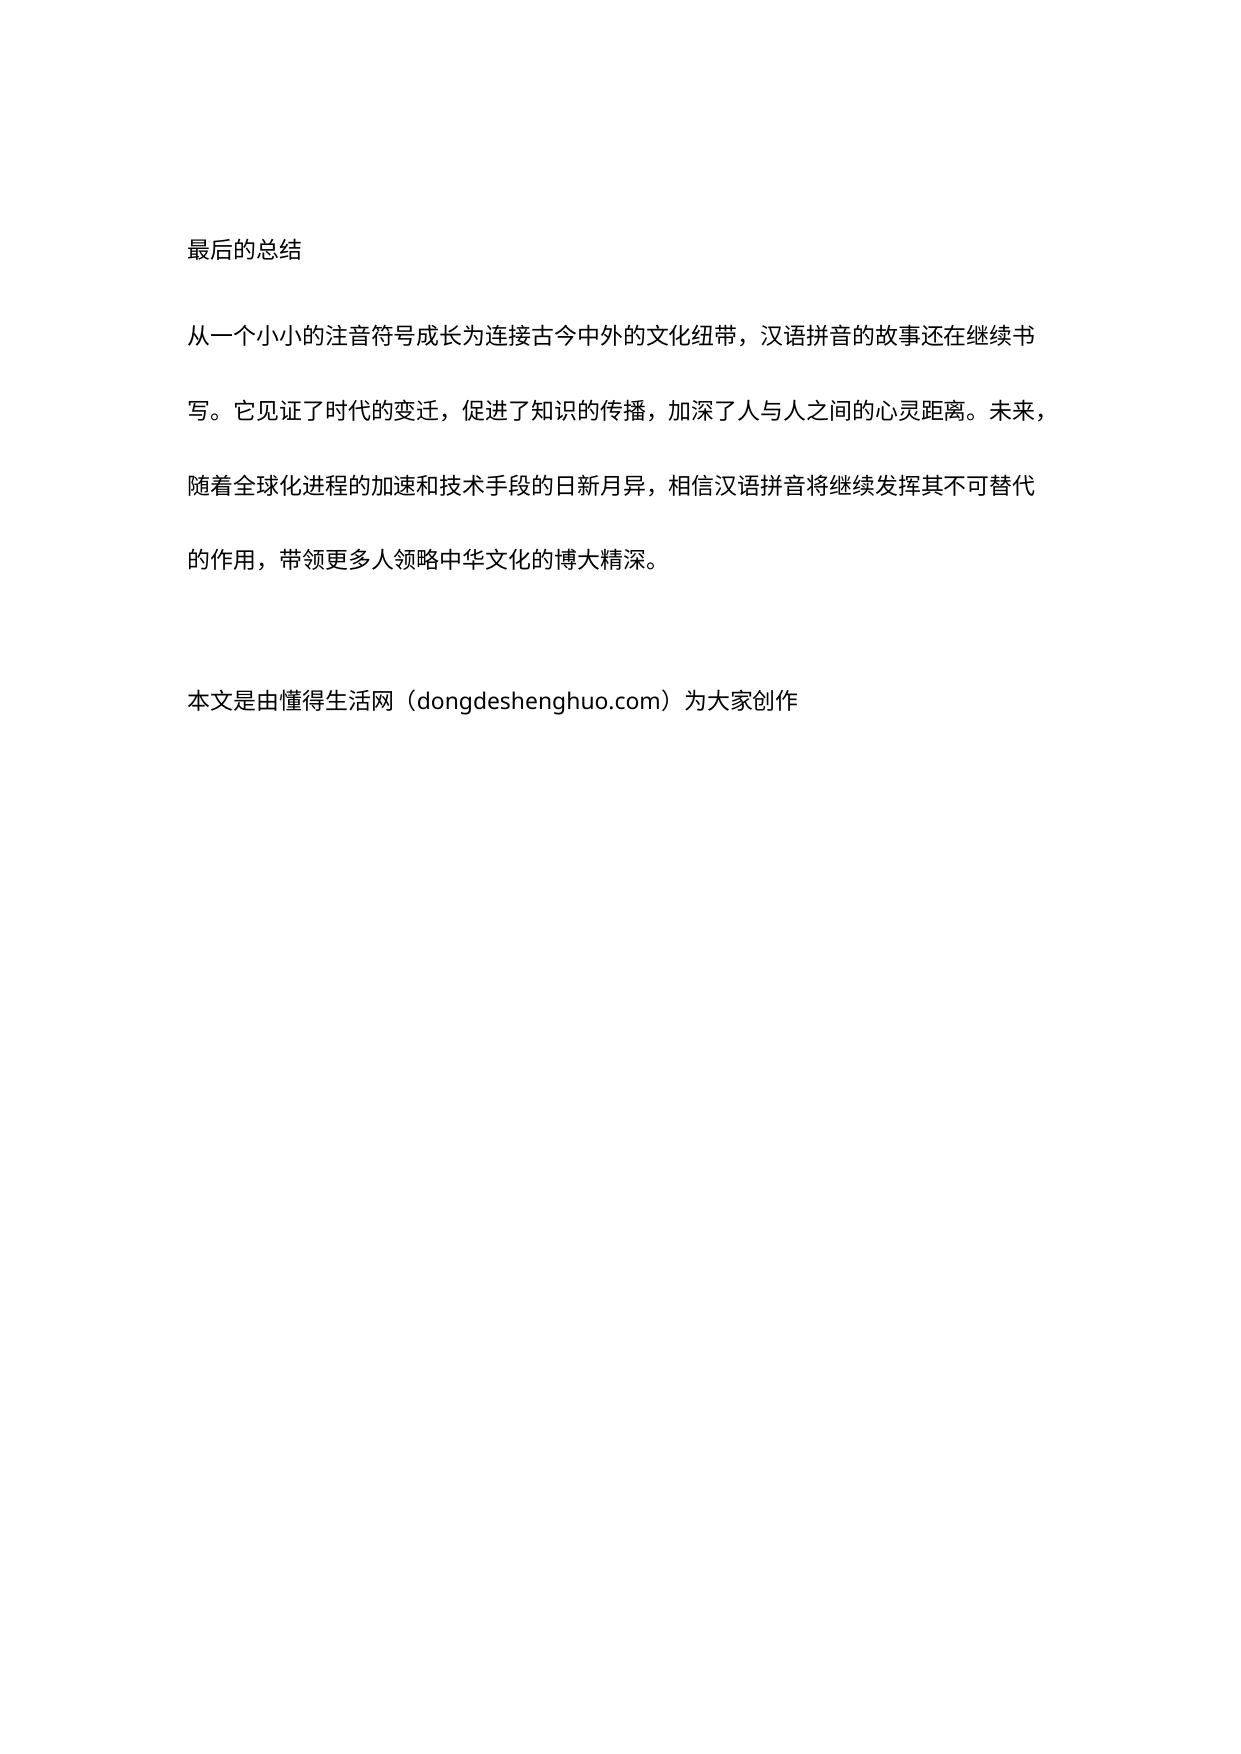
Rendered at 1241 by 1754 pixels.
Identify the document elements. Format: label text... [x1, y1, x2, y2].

text 本文是由懂得生活网（dongdeshenghuo.com）为大家创作 [187, 667, 1053, 732]
text 最后的总结 [187, 216, 1053, 281]
text 从一个小小的注音符号成长为连接古今中外的文化纽带，汉语拼音的故事还在继续书写。它见证了时代的变迁，促进了知识的传播，加深了人与人之间的心灵距离。未来，随着全球化进程的加速和技术手段的日新月异，相信汉语拼音将继续发挥其不可替代的作用，带领更多人领略中华文化的博大精深。 [187, 302, 1053, 591]
